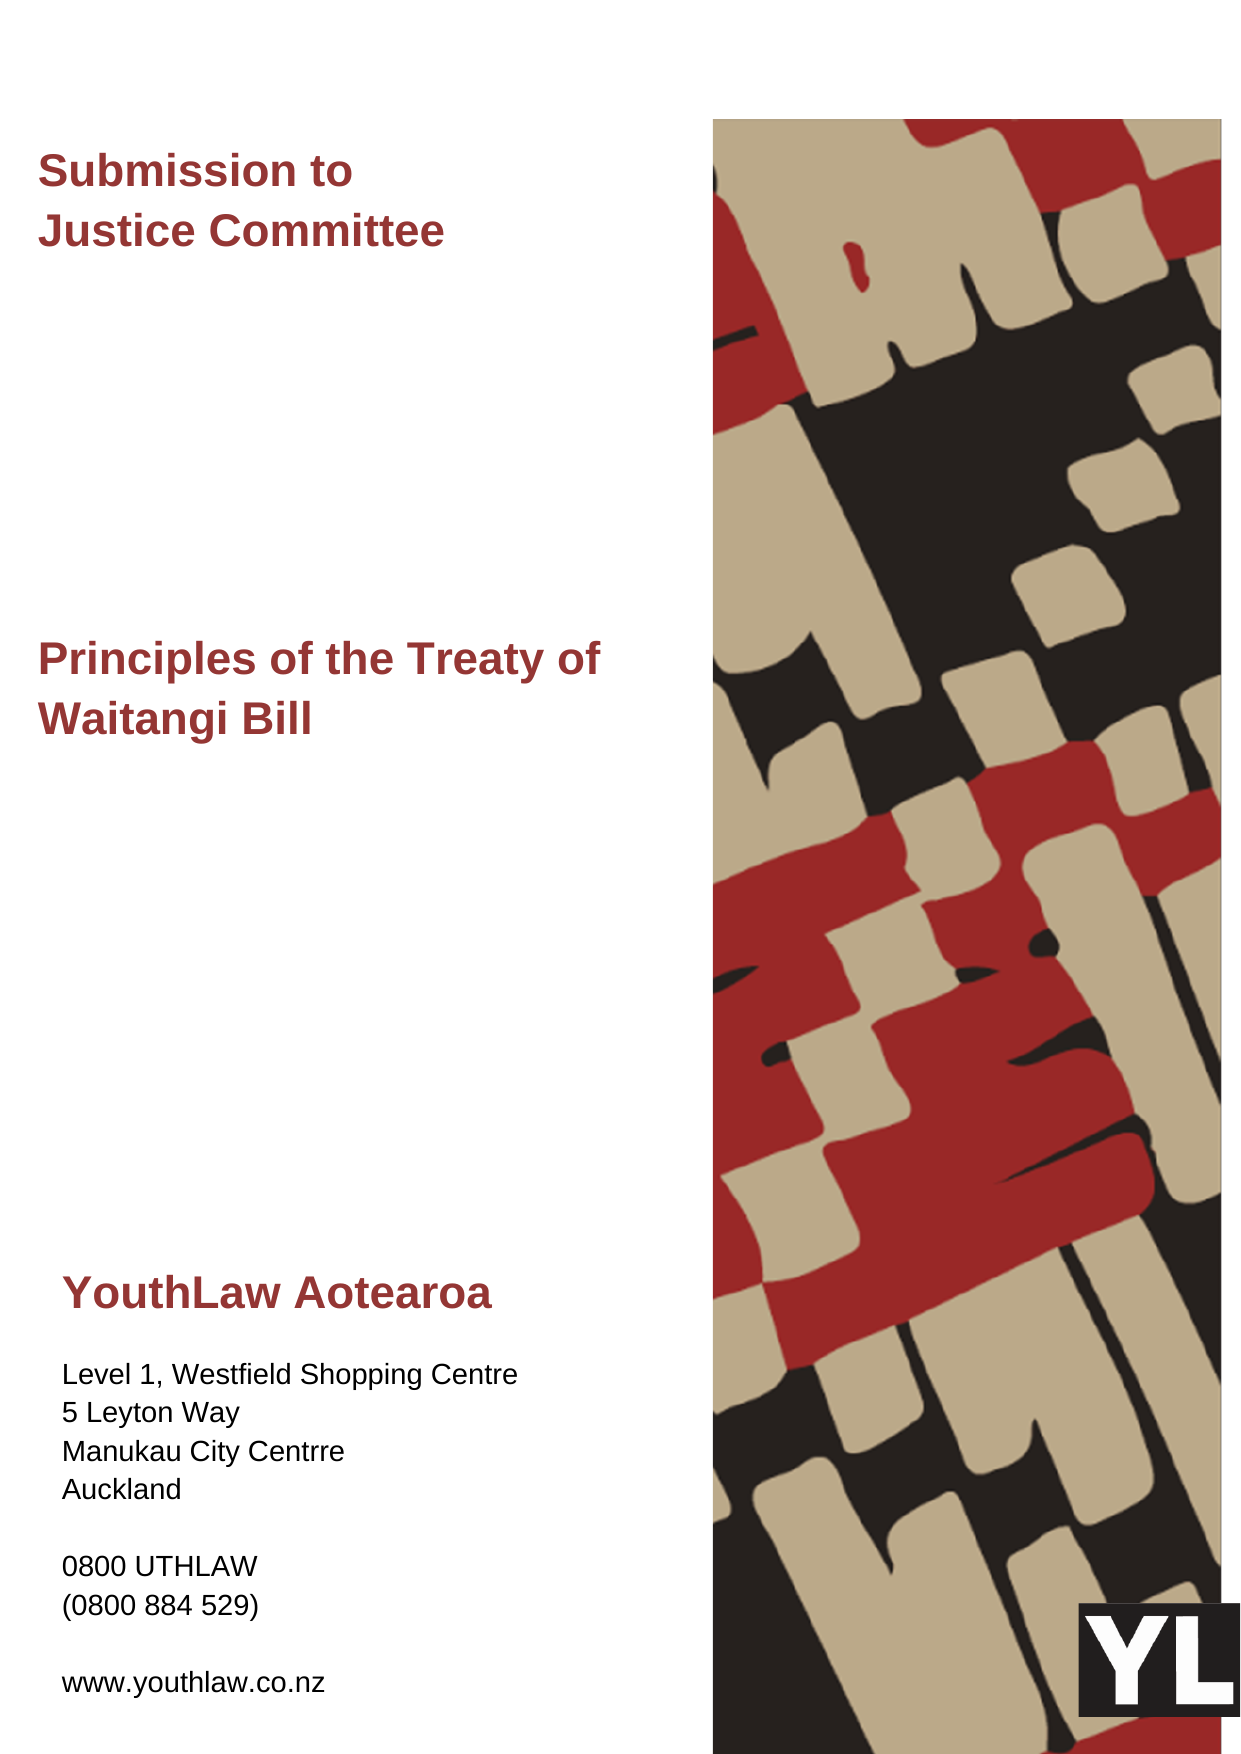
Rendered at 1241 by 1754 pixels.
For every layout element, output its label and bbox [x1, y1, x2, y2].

picture [712, 119, 1241, 1754]
